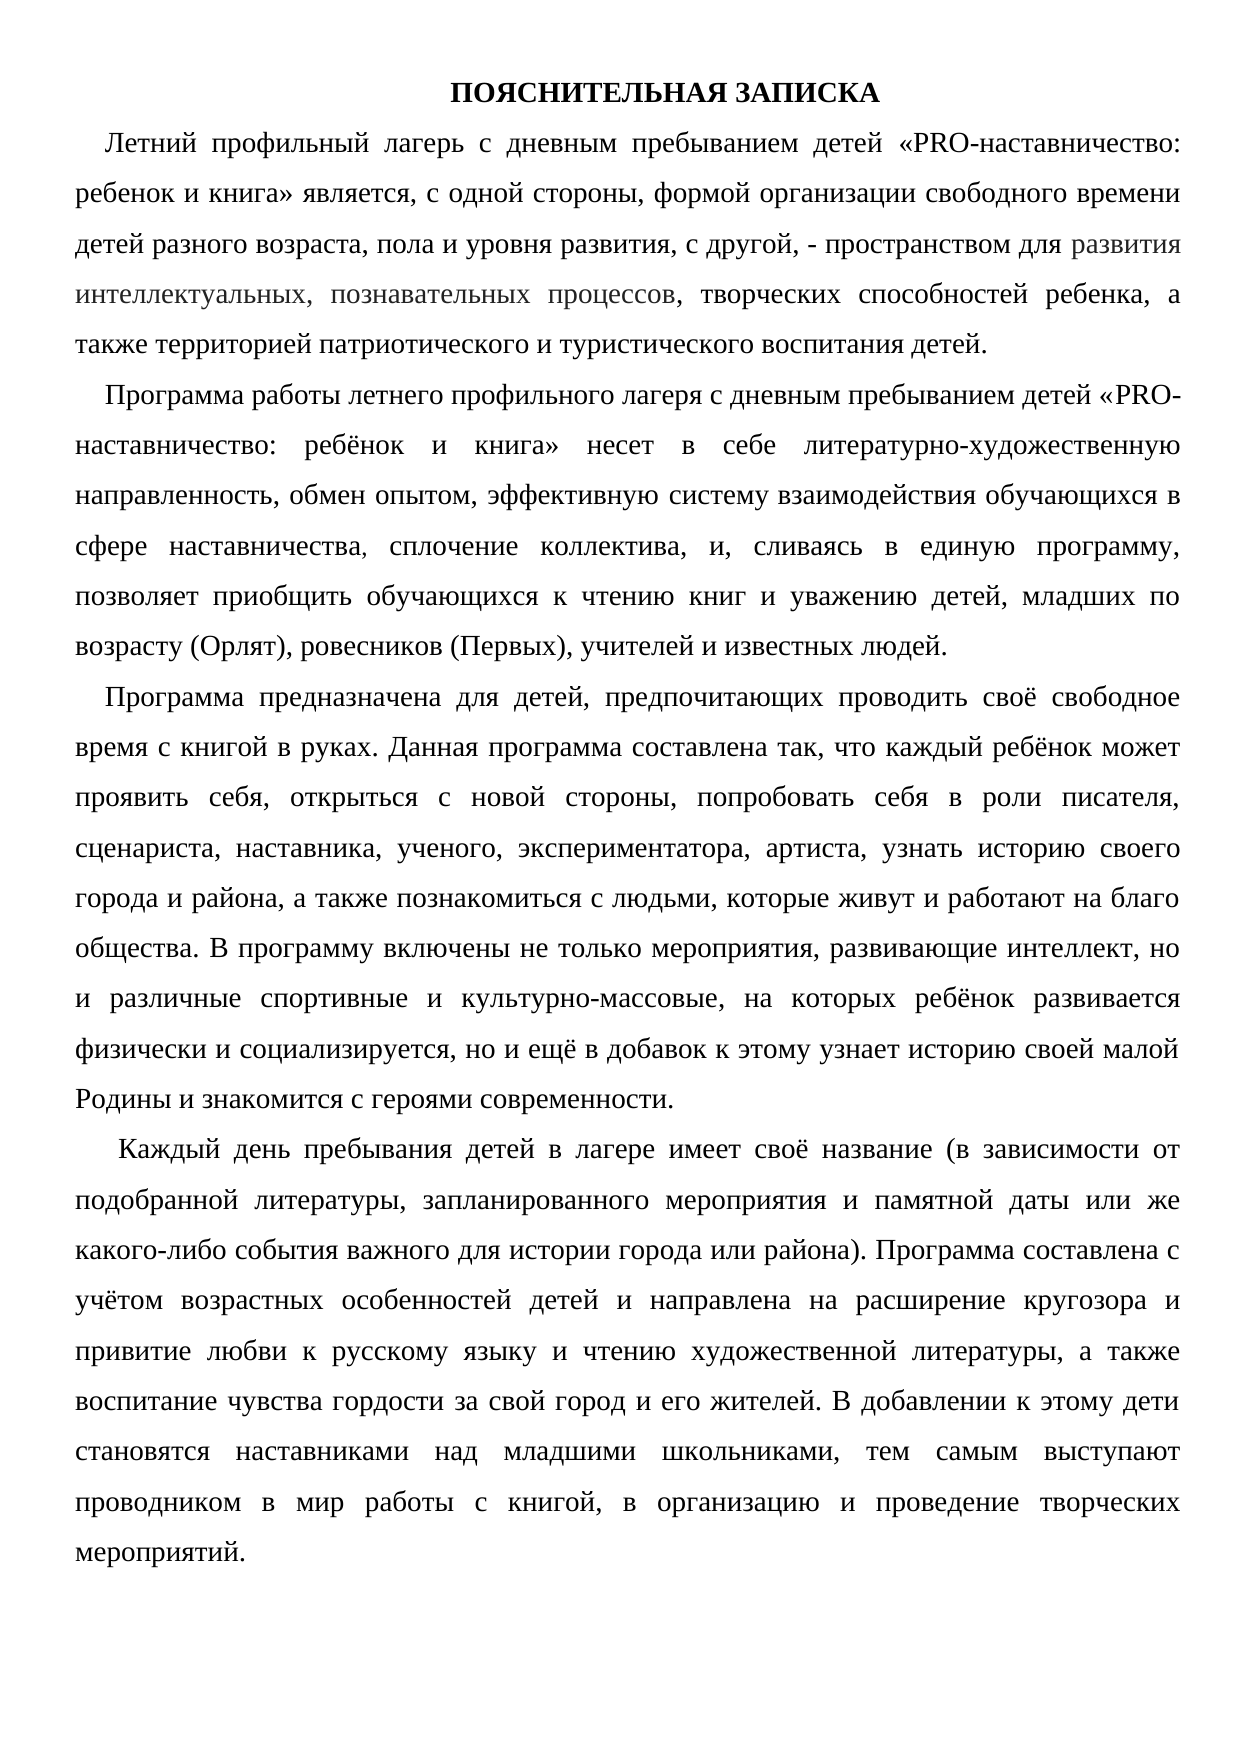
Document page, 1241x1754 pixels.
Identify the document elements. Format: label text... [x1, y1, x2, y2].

text ПОЯСНИТЕЛЬНАЯ ЗАПИСКА [75, 75, 1181, 108]
text Каждый день пребывания детей в лагере имеет своё название (в зависимости от подобранной литературы, запланированного мероприятия и памятной даты или же какого-либо события важного для истории города или района). Программа составлена с учётом возрастных особенностей детей и направлена на расширение кругозора и привитие любви к русскому языку и чтению художественной литературы, а также воспитание чувства гордости за свой город и его жителей. В добавлении к этому дети становятся наставниками над младшими школьниками, тем самым выступают проводником в мир работы с книгой, в организацию и проведение творческих мероприятий. [75, 1132, 1181, 1568]
text Программа предназначена для детей, предпочитающих проводить своё свободное время с книгой в руках. Данная программа составлена так, что каждый ребёнок может проявить себя, открыться с новой стороны, попробовать себя в роли писателя, сценариста, наставника, ученого, экспериментатора, артиста, узнать историю своего города и района, а также познакомиться с людьми, которые живут и работают на благо общества. В программу включены не только мероприятия, развивающие интеллект, но и различные спортивные и культурно-массовые, на которых ребёнок развивается физически и социализируется, но и ещё в добавок к этому узнает историю своей малой Родины и знакомится с героями современности. [75, 679, 1181, 1115]
text Летний профильный лагерь с дневным пребыванием детей «PRO-наставничество: ребенок и книга» является, с одной стороны, формой организации свободного времени детей разного возраста, пола и уровня развития, с другой, - пространством для развития интеллектуальных, познавательных процессов, творческих способностей ребенка, а также территорией патриотического и туристического воспитания детей. [75, 125, 1181, 360]
text Программа работы летнего профильного лагеря с дневным пребыванием детей «PRO-наставничество: ребёнок и книга» несет в себе литературно-художественную направленность, обмен опытом, эффективную систему взаимодействия обучающихся в сфере наставничества, сплочение коллектива, и, сливаясь в единую программу, позволяет приобщить обучающихся к чтению книг и уважению детей, младших по возрасту (Орлят), ровесников (Первых), учителей и известных людей. [75, 377, 1181, 662]
